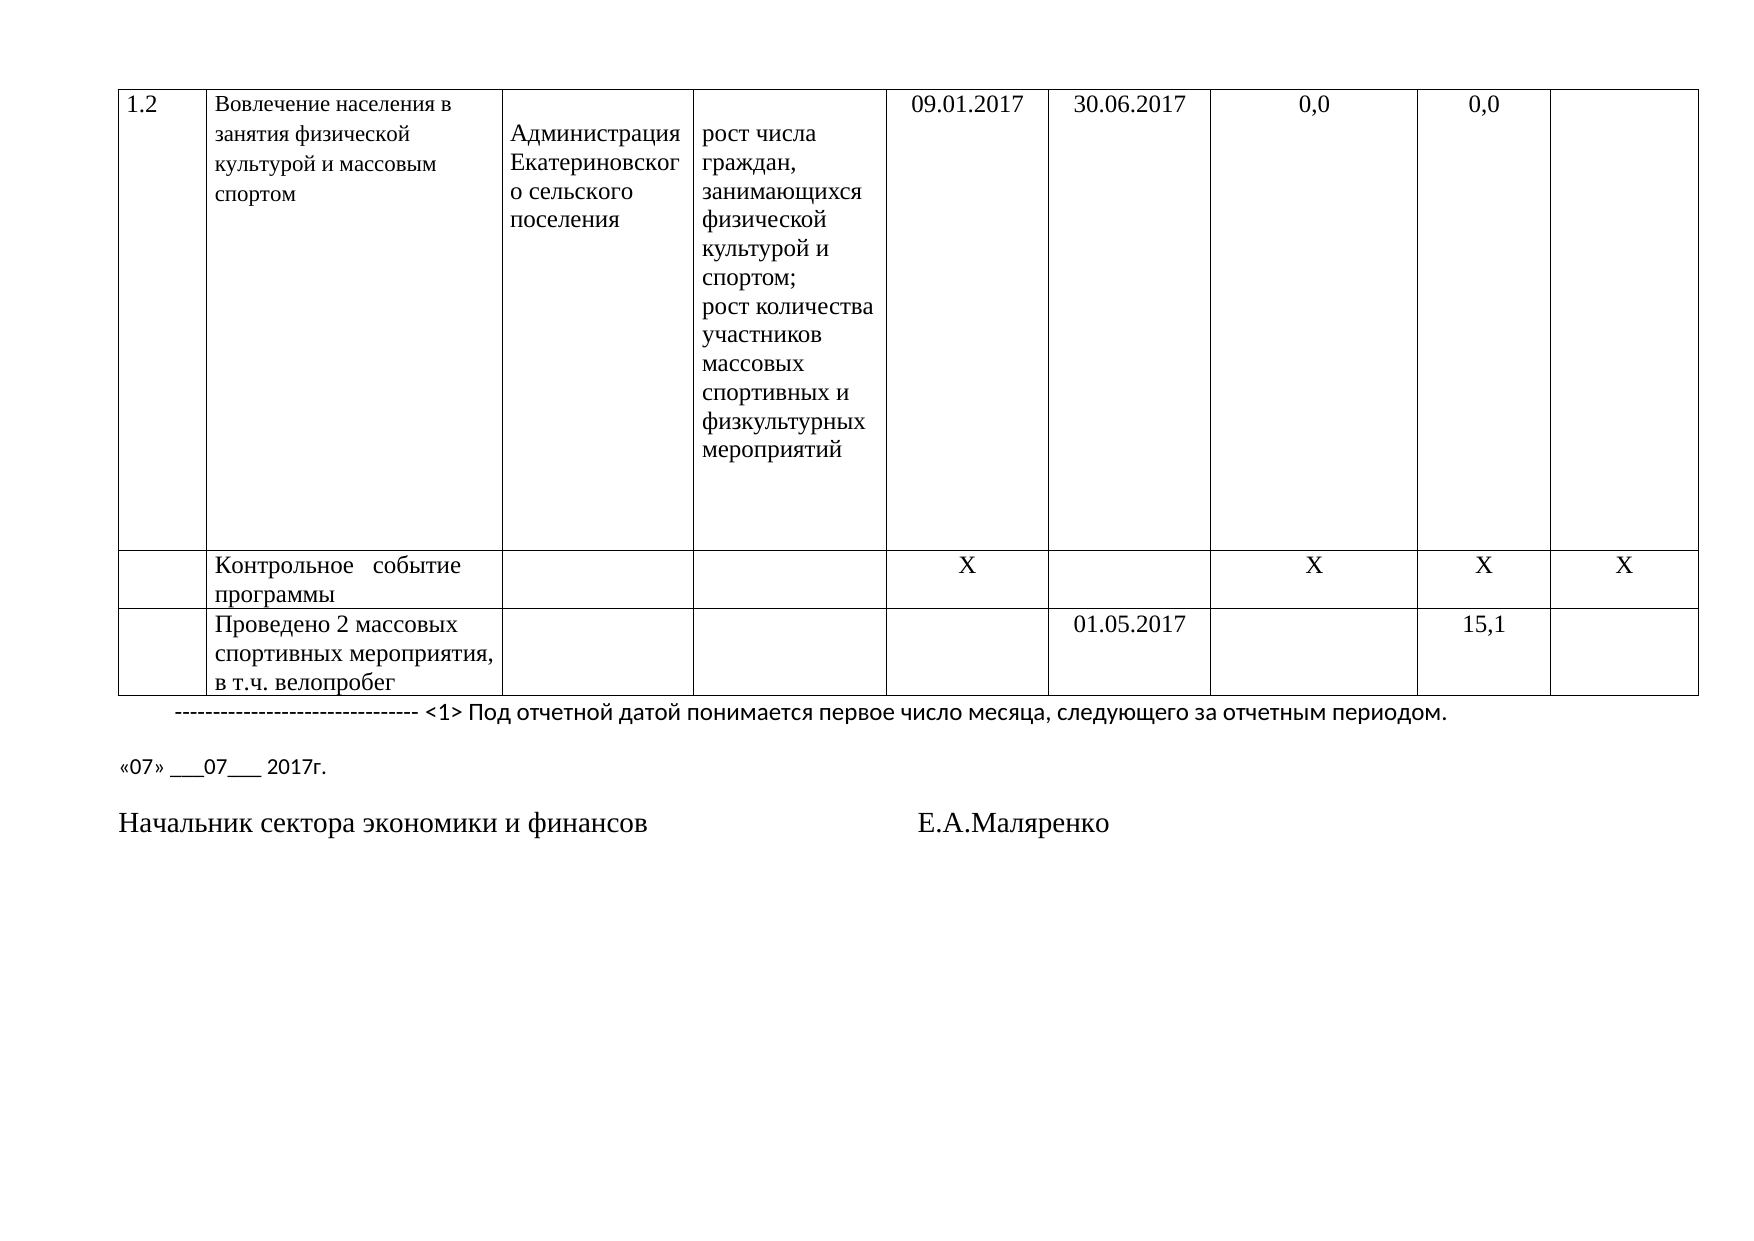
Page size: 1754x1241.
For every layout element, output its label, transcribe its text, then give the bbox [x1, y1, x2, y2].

table_cell 09.01.2017 [887, 90, 1048, 549]
table_cell [1551, 90, 1698, 549]
table_cell X [1551, 551, 1698, 608]
table_cell Контрольное событие программы [207, 551, 502, 608]
text Начальник сектора экономики и финансов Е.А.Маляренко [118, 805, 1636, 839]
table_cell Проведено 2 массовых спортивных мероприятия, в т.ч. велопробег [207, 609, 502, 695]
table_cell 0,0 [1211, 90, 1417, 549]
table_cell [503, 609, 693, 695]
table_cell 01.05.2017 [1049, 609, 1210, 695]
table_cell X [887, 551, 1048, 608]
table_cell [694, 609, 886, 695]
table_cell 0,0 [1418, 90, 1550, 549]
table_cell 1.2 [119, 90, 206, 549]
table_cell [503, 90, 693, 549]
table_cell 30.06.2017 [1049, 90, 1210, 549]
table_cell 15,1 [1418, 609, 1550, 695]
text -------------------------------- <1> Под отчетной датой понимается первое число месяца, следующего за отчетным периодом. [118, 696, 1636, 727]
text «07» ___07___ 2017г. [118, 752, 1636, 780]
table_cell [119, 551, 206, 608]
table_cell [1049, 551, 1210, 608]
table_cell [887, 609, 1048, 695]
table_cell X [1211, 551, 1417, 608]
table_cell [1551, 609, 1698, 695]
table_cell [694, 90, 886, 549]
table_cell [694, 551, 886, 608]
table_cell Вовлечение населения в занятия физической культурой и массовым спортом [207, 90, 502, 549]
table_cell [1211, 609, 1417, 695]
table_cell X [1418, 551, 1550, 608]
table_cell [503, 551, 693, 608]
table_cell [119, 609, 206, 695]
